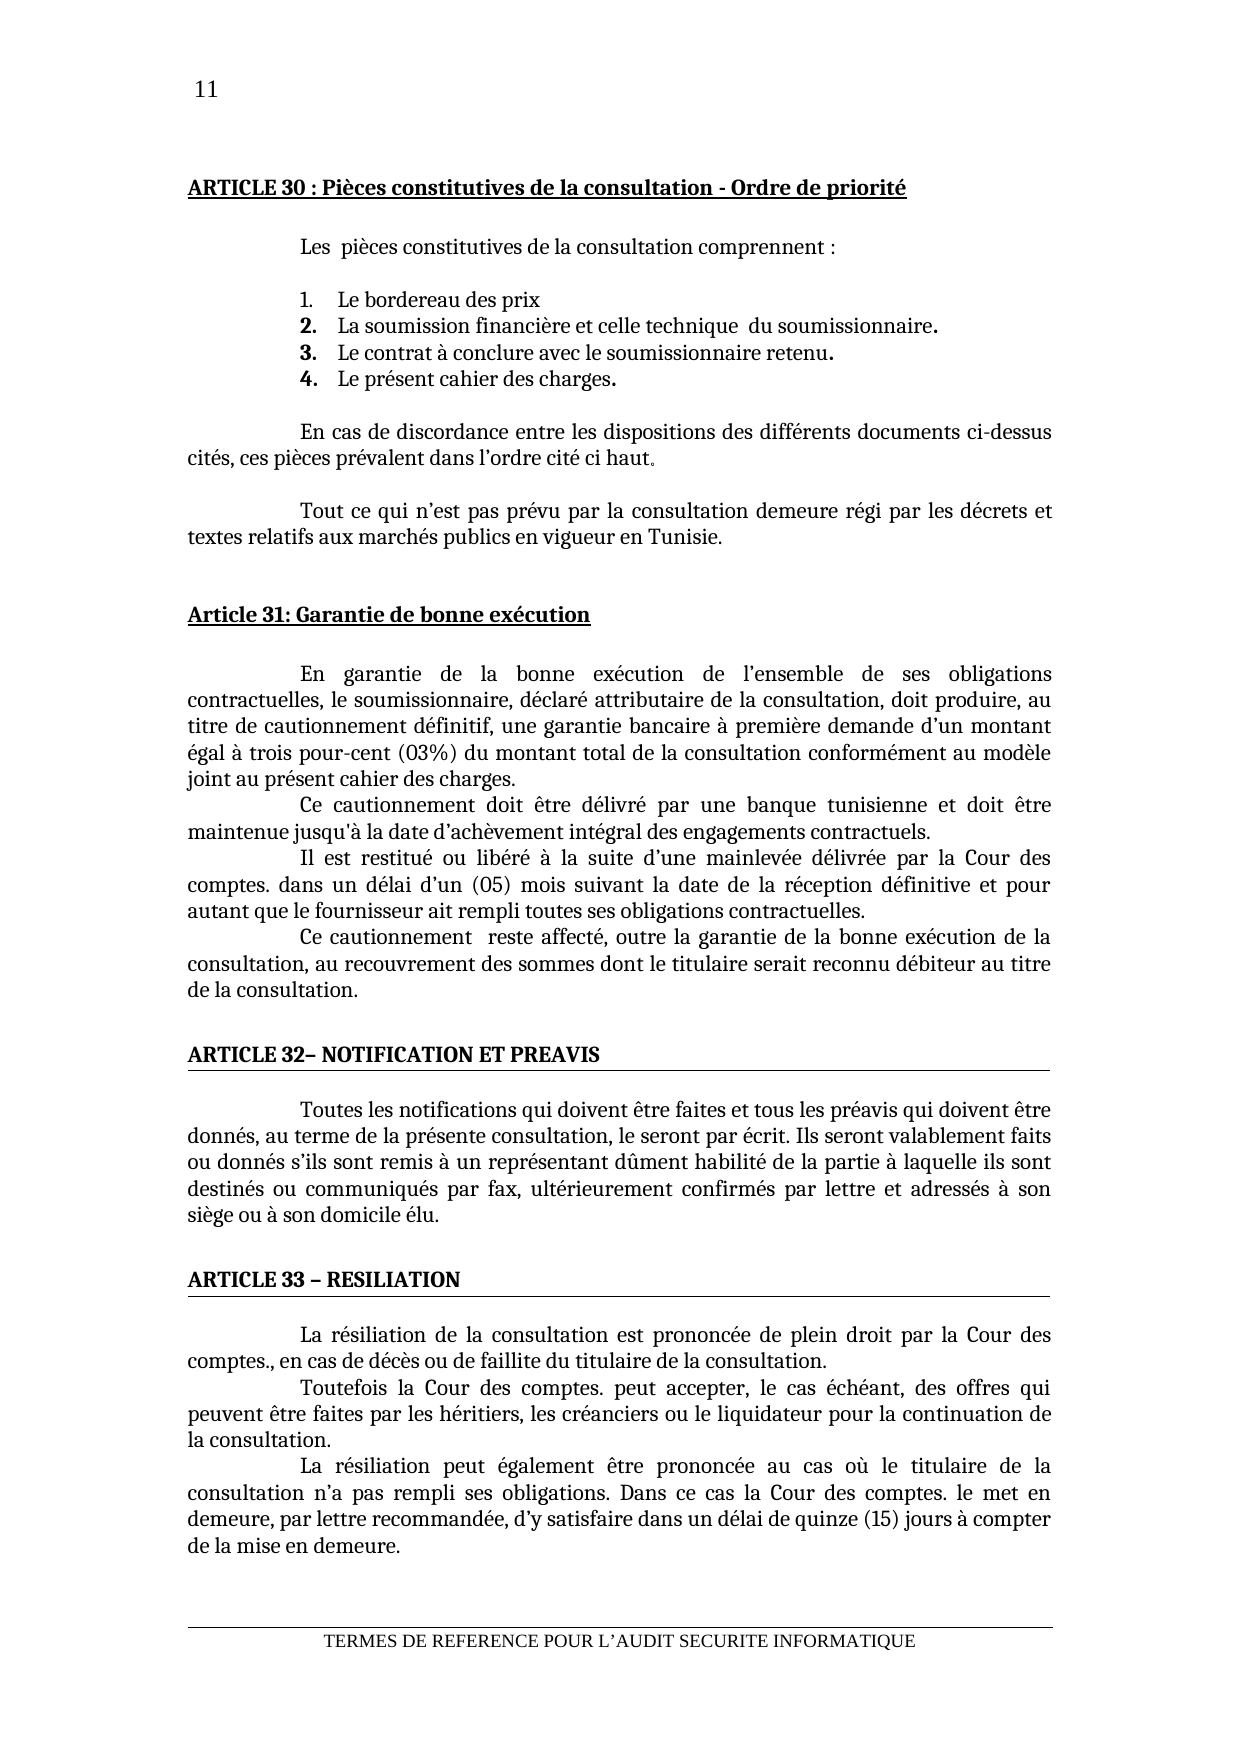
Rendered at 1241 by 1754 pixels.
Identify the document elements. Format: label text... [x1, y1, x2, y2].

list La soumission financière et celle technique du soumissionnaire. [187, 313, 1053, 339]
subtitle ARTICLE 32– NOTIFICATION ET PREAVIS [187, 1042, 1050, 1071]
text Toutefois la Cour des comptes. peut accepter, le cas échéant, des offres qui peuvent être faites par les héritiers, les créanciers ou le liquidateur pour la continuation de la consultation. [187, 1374, 1053, 1453]
subtitle ARTICLE 30 : Pièces constitutives de la consultation - Ordre de priorité [187, 175, 1053, 201]
text La résiliation de la consultation est prononcée de plein droit par la Cour des comptes., en cas de décès ou de faillite du titulaire de la consultation. [187, 1322, 1053, 1374]
text La résiliation peut également être prononcée au cas où le titulaire de la consultation n’a pas rempli ses obligations. Dans ce cas la Cour des comptes. le met en demeure, par lettre recommandée, d’y satisfaire dans un délai de quinze (15) jours à compter de la mise en demeure. [187, 1453, 1053, 1559]
text Ce cautionnement reste affecté, outre la garantie de la bonne exécution de la consultation, au recouvrement des sommes dont le titulaire serait reconnu débiteur au titre de la consultation. [187, 924, 1053, 1003]
text Il est restitué ou libéré à la suite d’une mainlevée délivrée par la Cour des comptes. dans un délai d’un (05) mois suivant la date de la réception définitive et pour autant que le fournisseur ait rempli toutes ses obligations contractuelles. [187, 845, 1053, 924]
text Toutes les notifications qui doivent être faites et tous les préavis qui doivent être donnés, au terme de la présente consultation, le seront par écrit. Ils seront valablement faits ou donnés s’ils sont remis à un représentant dûment habilité de la partie à laquelle ils sont destinés ou communiqués par fax, ultérieurement confirmés par lettre et adressés à son siège ou à son domicile élu. [187, 1096, 1053, 1228]
text Les pièces constitutives de la consultation comprennent : [187, 234, 1053, 260]
text En garantie de la bonne exécution de l’ensemble de ses obligations contractuelles, le soumissionnaire, déclaré attributaire de la consultation, doit produire, au titre de cautionnement définitif, une garantie bancaire à première demande d’un montant égal à trois pour-cent (03%) du montant total de la consultation conformément au modèle joint au présent cahier des charges. [187, 661, 1053, 792]
text Tout ce qui n’est pas prévu par la consultation demeure régi par les décrets et textes relatifs aux marchés publics en vigueur en Tunisie. [187, 497, 1053, 550]
list Le présent cahier des charges. [187, 366, 1053, 392]
subtitle Article 31: Garantie de bonne exécution [187, 602, 1053, 628]
list Le bordereau des prix [187, 287, 1053, 313]
text En cas de discordance entre les dispositions des différents documents ci-dessus cités, ces pièces prévalent dans l’ordre cité ci haut. [187, 418, 1053, 471]
list Le contrat à conclure avec le soumissionnaire retenu. [187, 339, 1053, 366]
subtitle ARTICLE 33 – RESILIATION [187, 1267, 1050, 1297]
text Ce cautionnement doit être délivré par une banque tunisienne et doit être maintenue jusqu'à la date d’achèvement intégral des engagements contractuels. [187, 792, 1053, 845]
